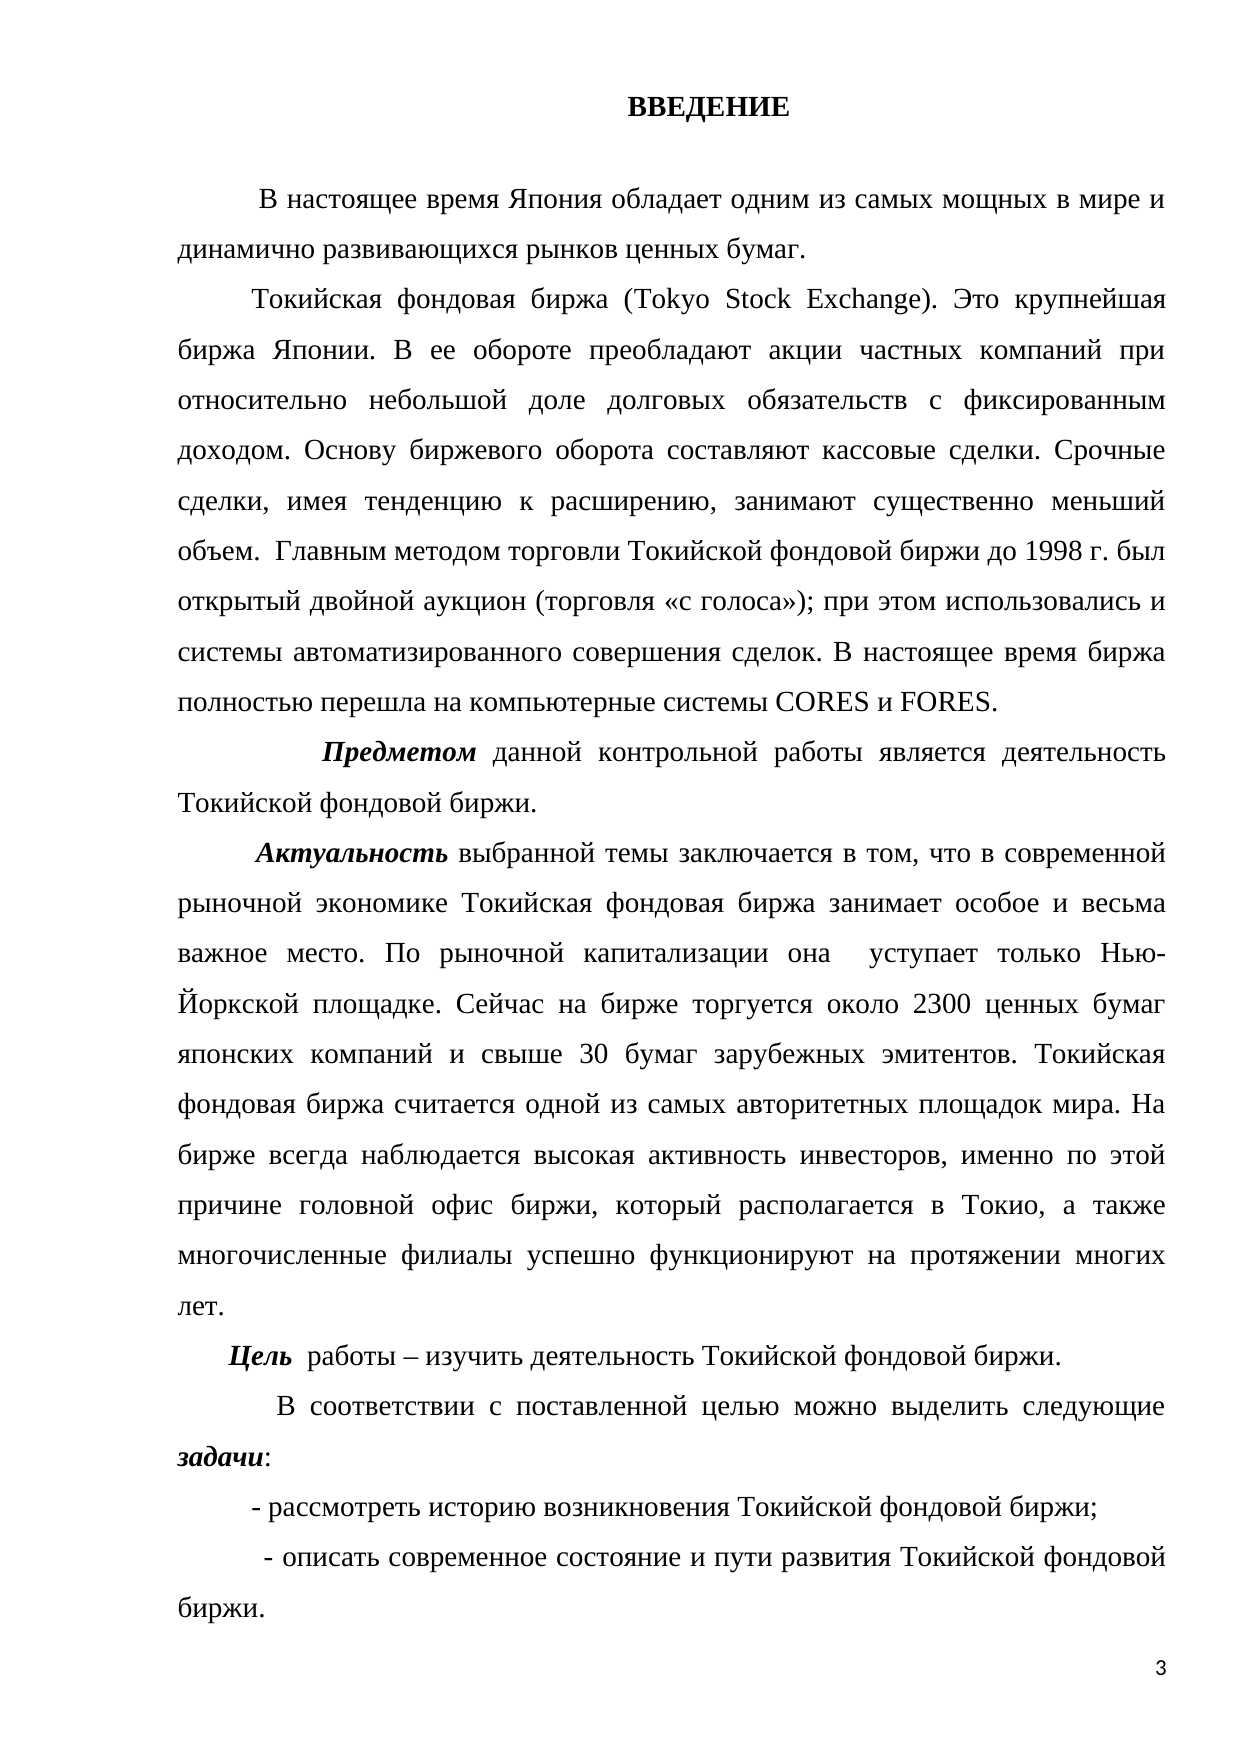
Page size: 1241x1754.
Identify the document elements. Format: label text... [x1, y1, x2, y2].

text - рассмотреть историю возникновения Токийской фондовой биржи; [177, 1489, 1167, 1523]
text Цель работы – изучить деятельность Токийской фондовой биржи. [177, 1338, 1167, 1372]
text В настоящее время Япония обладает одним из самых мощных в мире и динамично развивающихся рынков ценных бумаг. [177, 181, 1167, 265]
text Токийская фондовая биржа (Tokyo Stock Exchange). Это крупнейшая биржа Японии. В ее обороте преобладают акции частных компаний при относительно небольшой доле долговых обязательств с фиксированным доходом. Основу биржевого оборота составляют кассовые сделки. Срочные сделки, имея тенденцию к расширению, занимают существенно меньший объем. Главным методом торговли Токийской фондовой биржи до 1998 г. был открытый двойной аукцион (торговля «с голоса»); при этом использовались и системы автоматизированного совершения сделок. В настоящее время биржа полностью перешла на компьютерные системы СОRES и FОRЕS. [177, 282, 1167, 718]
text Предметом данной контрольной работы является деятельность Токийской фондовой биржи. [177, 734, 1167, 818]
text ВВЕДЕНИЕ [177, 89, 1167, 122]
text - описать современное состояние и пути развития Токийской фондовой биржи. [177, 1539, 1167, 1623]
text Актуальность выбранной темы заключается в том, что в современной рыночной экономике Токийская фондовая биржа занимает особое и весьма важное место. По рыночной капитализации она уступает только Нью-Йоркской площадке. Сейчас на бирже торгуется около 2300 ценных бумаг японских компаний и свыше 30 бумаг зарубежных эмитентов. Токийская фондовая биржа считается одной из самых авторитетных площадок мира. На бирже всегда наблюдается высокая активность инвесторов, именно по этой причине головной офис биржи, который располагается в Токио, а также многочисленные филиалы успешно функционируют на протяжении многих лет. [177, 835, 1167, 1321]
text В соответствии с поставленной целью можно выделить следующие задачи: [177, 1388, 1167, 1472]
